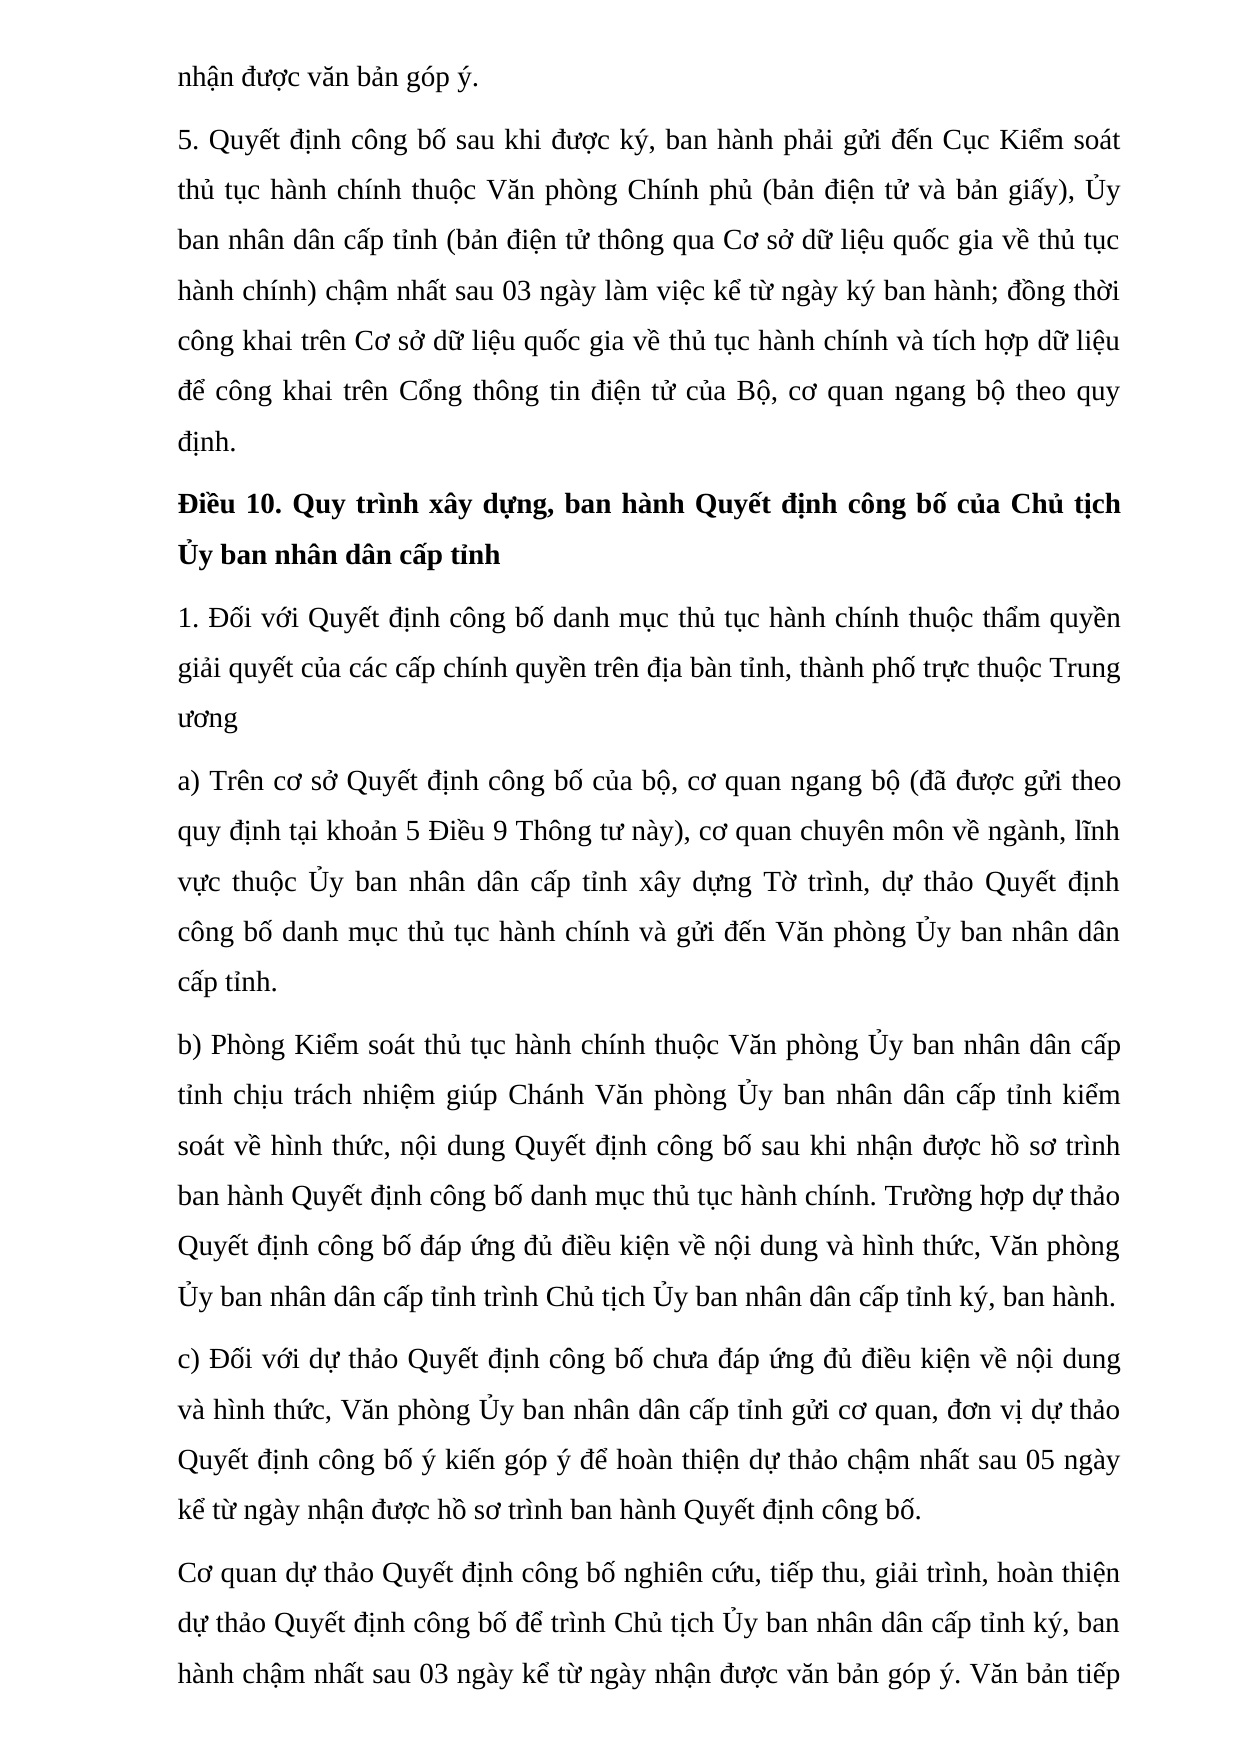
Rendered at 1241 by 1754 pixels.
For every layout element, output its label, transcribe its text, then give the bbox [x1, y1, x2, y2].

text 1. Đối với Quyết định công bố danh mục thủ tục hành chính thuộc thẩm quyền giải quyết của các cấp chính quyền trên địa bàn tỉnh, thành phố trực thuộc Trung ương [177, 600, 1122, 734]
text Điều 10. Quy trình xây dựng, ban hành Quyết định công bố của Chủ tịch Ủy ban nhân dân cấp tỉnh [177, 487, 1122, 570]
text c) Đối với dự thảo Quyết định công bố chưa đáp ứng đủ điều kiện về nội dung và hình thức, Văn phòng Ủy ban nhân dân cấp tỉnh gửi cơ quan, đơn vị dự thảo Quyết định công bố ý kiến góp ý để hoàn thiện dự thảo chậm nhất sau 05 ngày kể từ ngày nhận được hồ sơ trình ban hành Quyết định công bố. [177, 1342, 1122, 1526]
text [177, 1555, 1122, 1689]
text b) Phòng Kiểm soát thủ tục hành chính thuộc Văn phòng Ủy ban nhân dân cấp tỉnh chịu trách nhiệm giúp Chánh Văn phòng Ủy ban nhân dân cấp tỉnh kiểm soát về hình thức, nội dung Quyết định công bố sau khi nhận được hồ sơ trình ban hành Quyết định công bố danh mục thủ tục hành chính. Trường hợp dự thảo Quyết định công bố đáp ứng đủ điều kiện về nội dung và hình thức, Văn phòng Ủy ban nhân dân cấp tỉnh trình Chủ tịch Ủy ban nhân dân cấp tỉnh ký, ban hành. [177, 1027, 1122, 1312]
text 5. Quyết định công bố sau khi được ký, ban hành phải gửi đến Cục Kiểm soát thủ tục hành chính thuộc Văn phòng Chính phủ (bản điện tử và bản giấy), Ủy ban nhân dân cấp tỉnh (bản điện tử thông qua Cơ sở dữ liệu quốc gia về thủ tục hành chính) chậm nhất sau 03 ngày làm việc kể từ ngày ký ban hành; đồng thời công khai trên Cơ sở dữ liệu quốc gia về thủ tục hành chính và tích hợp dữ liệu để công khai trên Cổng thông tin điện tử của Bộ, cơ quan ngang bộ theo quy định. [177, 122, 1122, 457]
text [177, 59, 1122, 93]
text a) Trên cơ sở Quyết định công bố của bộ, cơ quan ngang bộ (đã được gửi theo quy định tại khoản 5 Điều 9 Thông tư này), cơ quan chuyên môn về ngành, lĩnh vực thuộc Ủy ban nhân dân cấp tỉnh xây dựng Tờ trình, dự thảo Quyết định công bố danh mục thủ tục hành chính và gửi đến Văn phòng Ủy ban nhân dân cấp tỉnh. [177, 763, 1122, 998]
